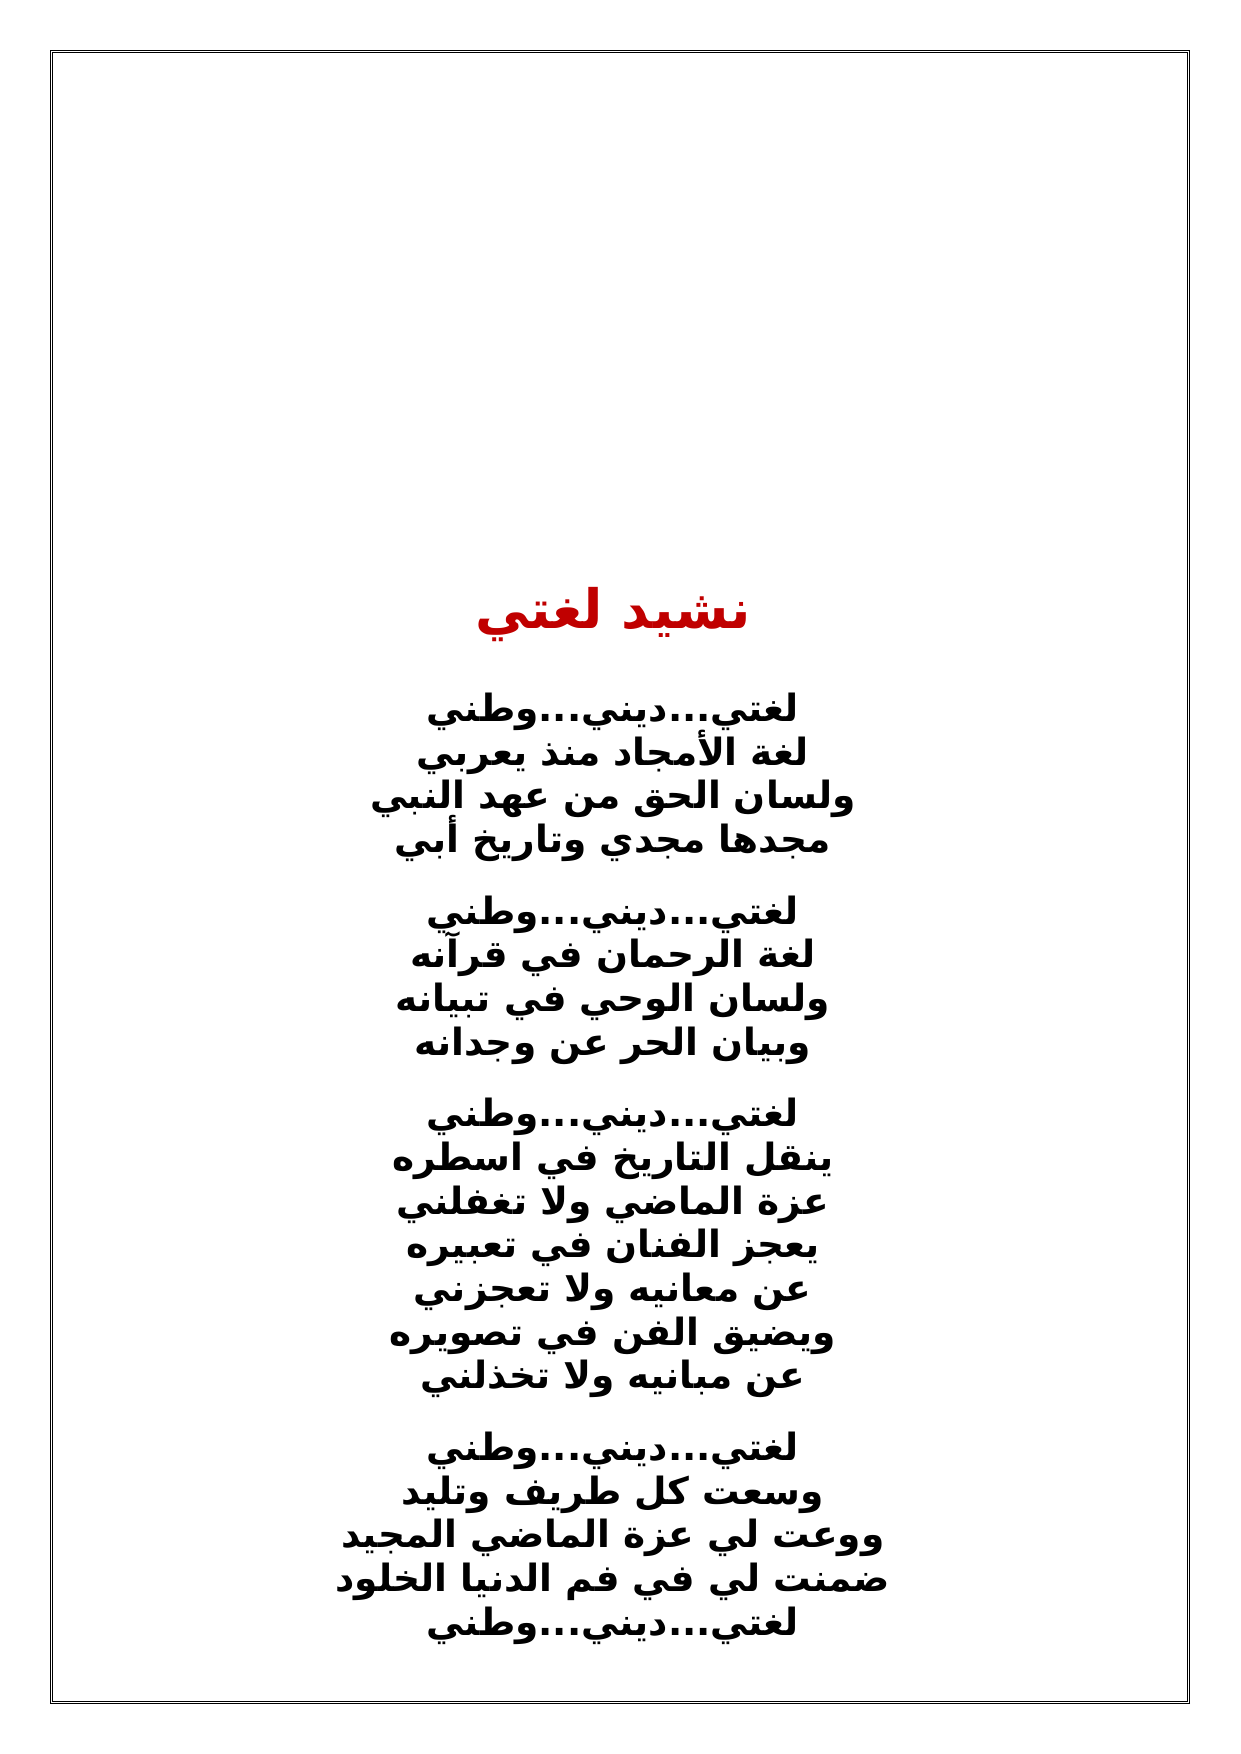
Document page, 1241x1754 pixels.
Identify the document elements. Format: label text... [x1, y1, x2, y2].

text لغة الرحمان في قرآنه [89, 933, 1137, 977]
text يعجز الفنان في تعبيره [89, 1223, 1137, 1267]
text لغتي...ديني...وطني [89, 889, 1137, 933]
text مجدها مجدي وتاريخ أبي [89, 818, 1137, 861]
text ولسان الوحي في تبيانه [89, 977, 1137, 1020]
text لغتي...ديني...وطني [89, 1600, 1137, 1644]
text ويضيق الفن في تصويره [89, 1310, 1137, 1354]
text ولسان الحق من عهد النبي [89, 774, 1137, 818]
text لغتي...ديني...وطني [89, 1426, 1137, 1469]
text عن معانيه ولا تعجزني [89, 1267, 1137, 1310]
text عزة الماضي ولا تغفلني [89, 1179, 1137, 1223]
text نشيد لغتي [89, 578, 1137, 641]
text وبيان الحر عن وجدانه [89, 1020, 1137, 1064]
text ووعت لي عزة الماضي المجيد [89, 1513, 1137, 1557]
text لغتي...ديني...وطني [89, 687, 1137, 731]
text وسعت كل طريف وتليد [89, 1469, 1137, 1513]
text لغتي...ديني...وطني [89, 1092, 1137, 1136]
text لغة الأمجاد منذ يعربي [89, 731, 1137, 774]
text ينقل التاريخ في اسطره [89, 1136, 1137, 1179]
text عن مبانيه ولا تخذلني [89, 1354, 1137, 1398]
text ضمنت لي في فم الدنيا الخلود [89, 1557, 1137, 1600]
